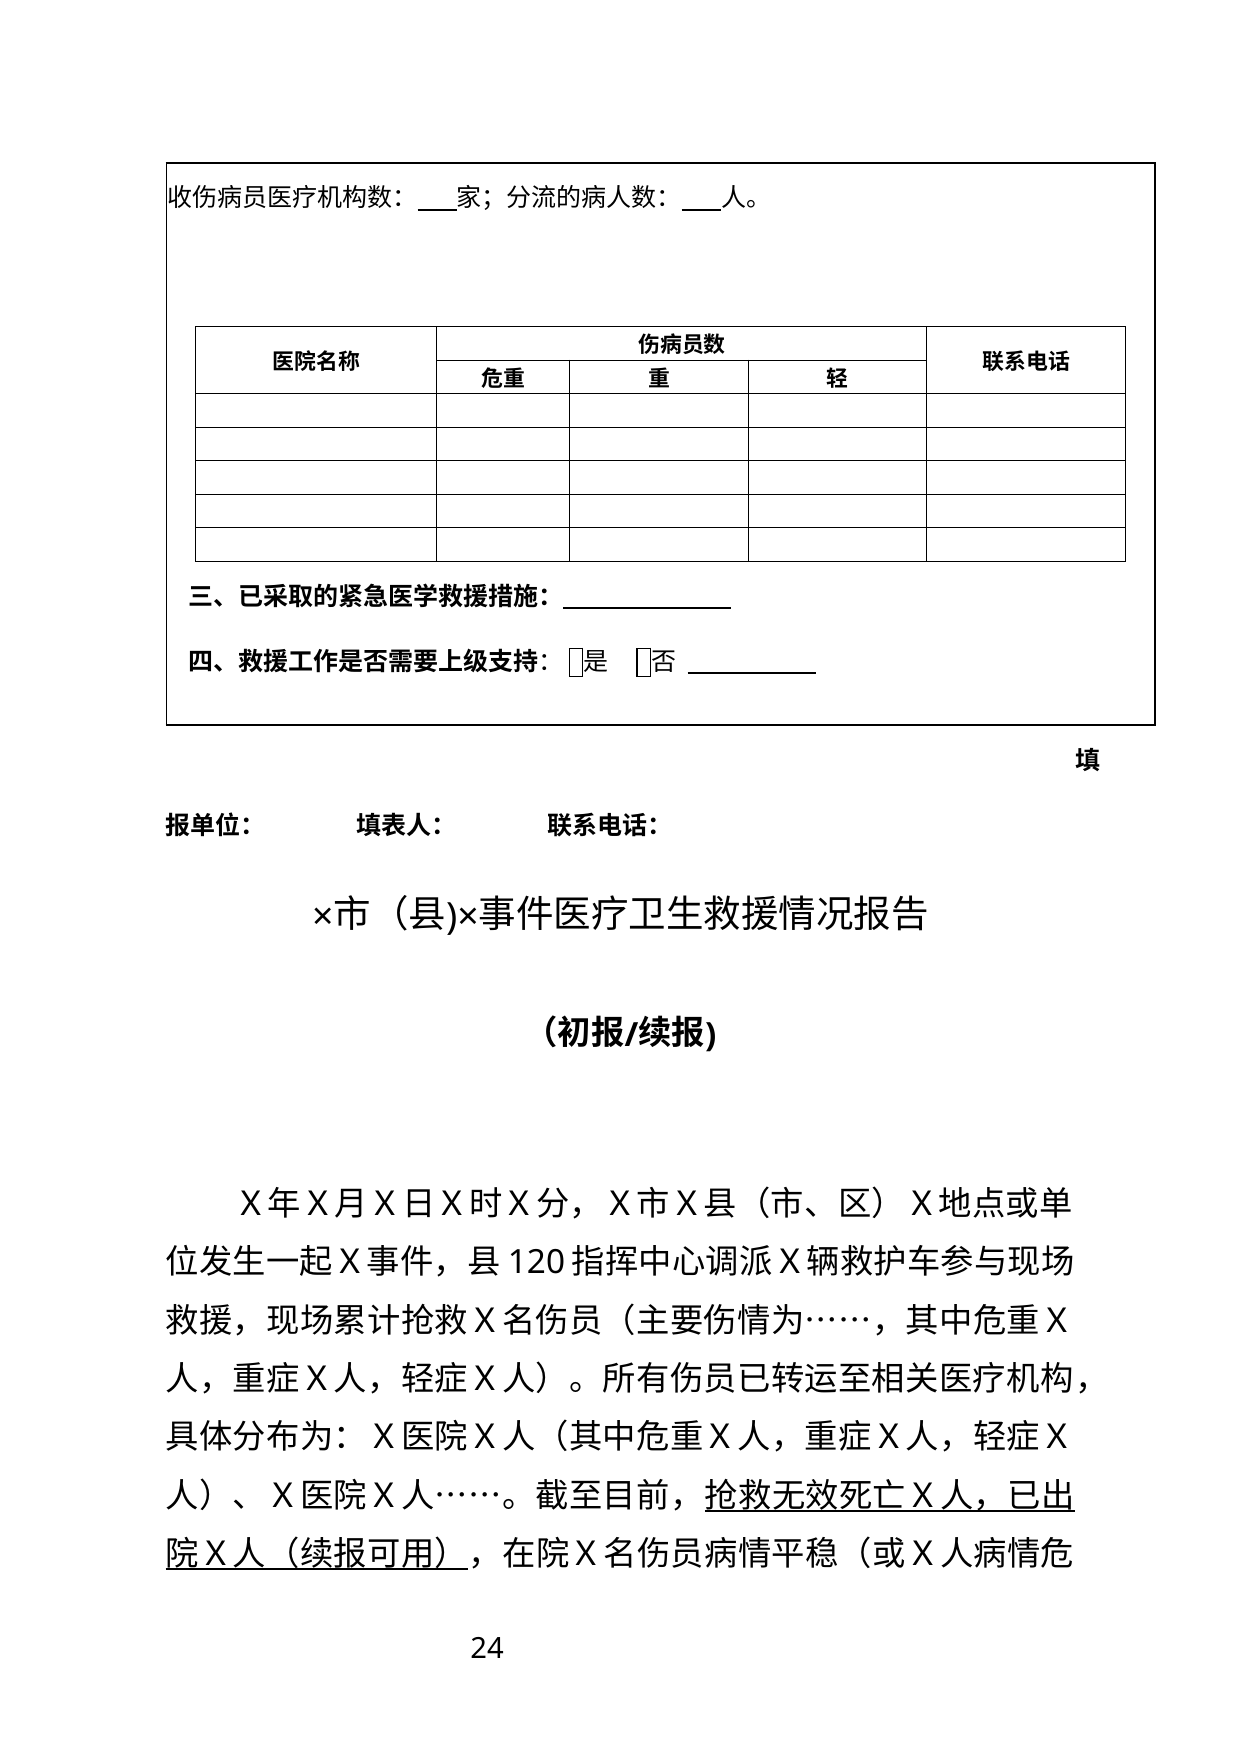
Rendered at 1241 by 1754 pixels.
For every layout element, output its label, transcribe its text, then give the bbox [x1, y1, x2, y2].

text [165, 1169, 1075, 1577]
text （初报/续报) [165, 996, 1075, 1094]
text 填报单位： 填表人： 联系电话： [165, 726, 1075, 856]
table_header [167, 164, 1154, 724]
text ×市（县)×事件医疗卫生救援情况报告 [165, 877, 1075, 975]
